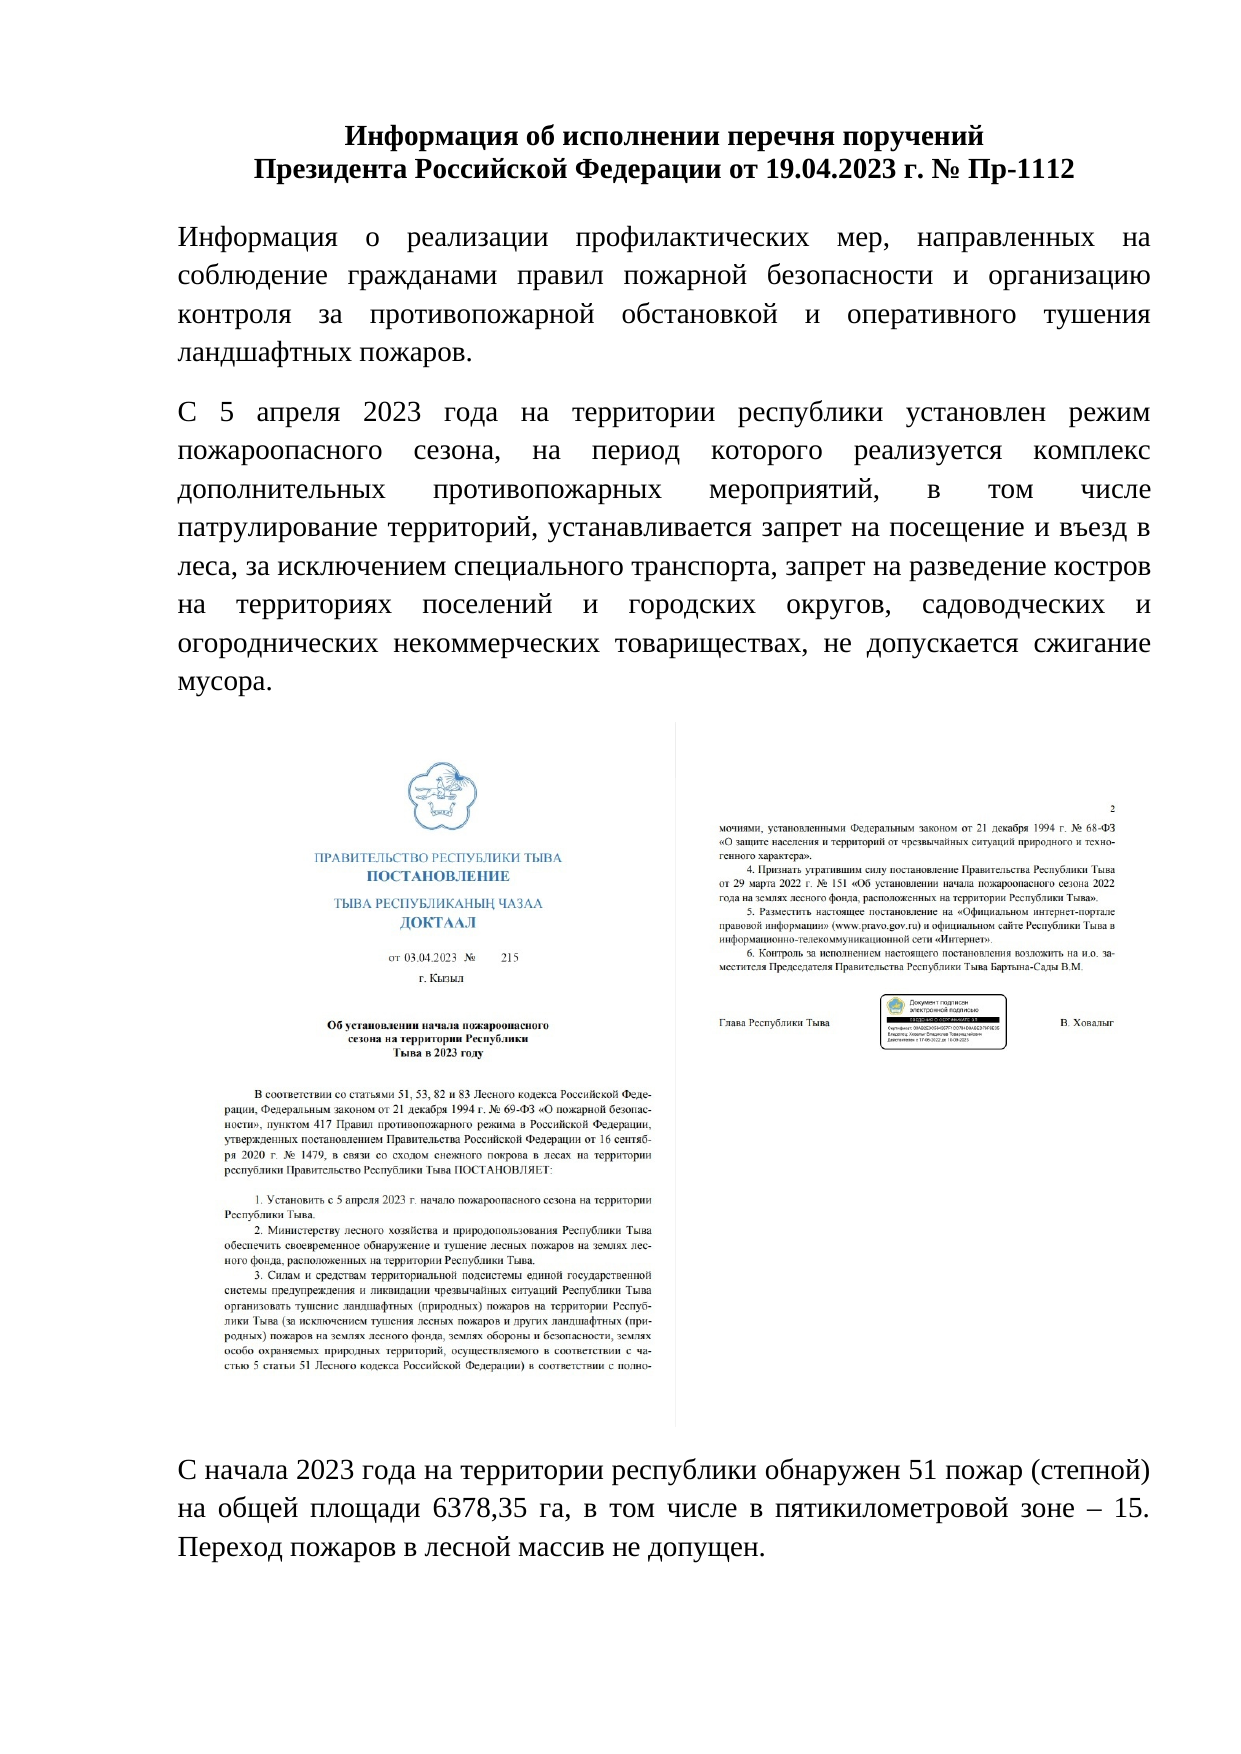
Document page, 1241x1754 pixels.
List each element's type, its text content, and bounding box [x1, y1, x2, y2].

text Информация о реализации профилактических мер, направленных на соблюдение гражданами правил пожарной безопасности и организацию контроля за противопожарной обстановкой и оперативного тушения ландшафтных пожаров. [177, 219, 1152, 368]
text С 5 апреля 2023 года на территории республики установлен режим пожароопасного сезона, на период которого реализуется комплекс дополнительных противопожарных мероприятий, в том числе патрулирование территорий, устанавливается запрет на посещение и въезд в леса, за исключением специального транспорта, запрет на разведение костров на территориях поселений и городских округов, садоводческих и огороднических некоммерческих товариществах, не допускается сжигание мусора. [177, 394, 1152, 697]
text С начала 2023 года на территории республики обнаружен 51 пожар (степной) на общей площади 6378,35 га, в том числе в пятикилометровой зоне – 15. Переход пожаров в лесной массив не допущен. [177, 1452, 1152, 1563]
picture [177, 722, 1135, 1427]
text Информация об исполнении перечня поручений [177, 118, 1152, 152]
text Президента Российской Федерации от 19.04.2023 г. № Пр-1112 [177, 152, 1152, 185]
